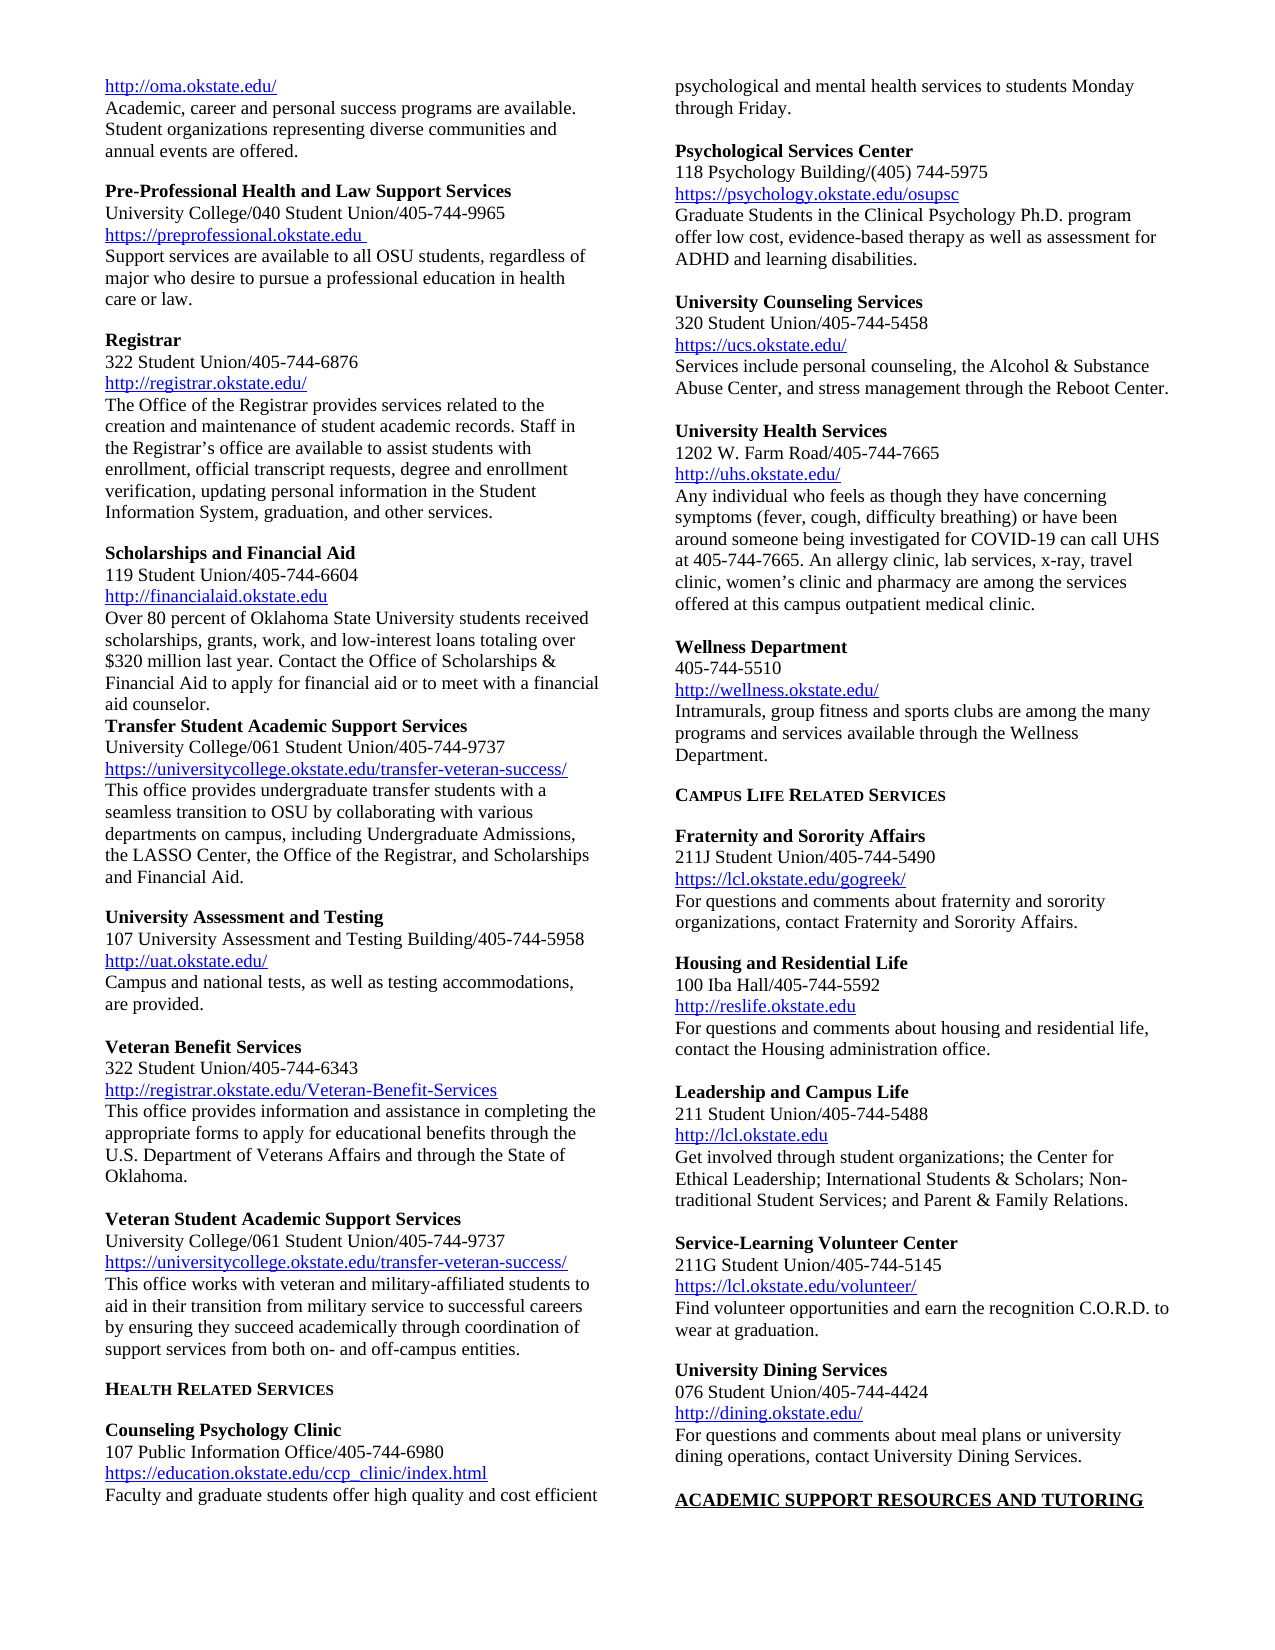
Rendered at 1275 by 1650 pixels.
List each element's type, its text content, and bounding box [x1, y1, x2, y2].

text University Assessment and Testing [105, 906, 600, 928]
text University College/061 Student Union/405-744-9737 [105, 1230, 600, 1251]
text http://registrar.okstate.edu/Veteran-Benefit-Services [105, 1079, 600, 1100]
text 107 University Assessment and Testing Building/405-744-5958 [105, 928, 600, 949]
text https://lcl.okstate.edu/volunteer/ [675, 1275, 1170, 1297]
text https://psychology.okstate.edu/osupsc [675, 183, 1170, 204]
text http://oma.okstate.edu/ [105, 75, 600, 97]
text Support services are available to all OSU students, regardless of major who desire to pursue a professional education in health care or law. [105, 245, 600, 310]
text http://uhs.okstate.edu/ [675, 463, 1170, 485]
text 322 Student Union/405-744-6876 [105, 351, 600, 372]
text http://financialaid.okstate.edu [105, 585, 600, 607]
text 118 Psychology Building/(405) 744-5975 [675, 161, 1170, 183]
text Over 80 percent of Oklahoma State University students received scholarships, grants, work, and low-interest loans totaling over $320 million last year. Contact the Office of Scholarships & Financial Aid to apply for financial aid or to meet with a financial aid counselor. [105, 607, 600, 715]
text Transfer Student Academic Support Services [105, 715, 600, 736]
text 211G Student Union/405-744-5145 [675, 1254, 1170, 1275]
text For questions and comments about housing and residential life, contact the Housing administration office. [675, 1017, 1170, 1060]
text http://uat.okstate.edu/ [105, 949, 600, 971]
text Health Related Services [105, 1378, 600, 1400]
text Wellness Department [675, 636, 1170, 657]
text 1202 W. Farm Road/405-744-7665 [675, 442, 1170, 463]
text Psychological Services Center [675, 140, 1170, 161]
text Faculty and graduate students offer high quality and cost efficient psychological and mental health services to students Monday through Friday. [105, 1484, 600, 1505]
text 405-744-5510 [675, 657, 1170, 679]
text Any individual who feels as though they have concerning symptoms (fever, cough, difficulty breathing) or have been around someone being investigated for COVID-19 can call UHS at 405-744-7665. An allergy clinic, lab services, x-ray, travel clinic, women’s clinic and pharmacy are among the services offered at this campus outpatient medical clinic. [675, 485, 1170, 614]
text University Health Services [675, 420, 1170, 442]
text ACADEMIC SUPPORT RESOURCES AND TUTORING [675, 1488, 1170, 1510]
text University College/040 Student Union/405-744-9965 [105, 202, 600, 223]
text Services include personal counseling, the Alcohol & Substance Abuse Center, and stress management through the Reboot Center. [675, 355, 1170, 398]
text Academic, career and personal success programs are available. Student organizations representing diverse communities and annual events are offered. [105, 97, 600, 161]
text Scholarships and Financial Aid [105, 542, 600, 564]
text For questions and comments about fraternity and sorority organizations, contact Fraternity and Sorority Affairs. [675, 889, 1170, 933]
text http://registrar.okstate.edu/ [105, 372, 600, 394]
text University Counseling Services [675, 291, 1170, 312]
text This office provides undergraduate transfer students with a seamless transition to OSU by collaborating with various departments on campus, including Undergraduate Admissions, the LASSO Center, the Office of the Registrar, and Scholarships and Financial Aid. [105, 779, 600, 887]
text Campus and national tests, as well as testing accommodations, are provided. [105, 971, 600, 1014]
text Graduate Students in the Clinical Psychology Ph.D. program offer low cost, evidence-based therapy as well as assessment for ADHD and learning disabilities. [675, 204, 1170, 269]
text https://universitycollege.okstate.edu/transfer-veteran-success/ [105, 758, 600, 779]
text https://ucs.okstate.edu/ [675, 334, 1170, 355]
text 107 Public Information Office/405-744-6980 [105, 1441, 600, 1462]
text 076 Student Union/405-744-4424 [675, 1381, 1170, 1402]
text 320 Student Union/405-744-5458 [675, 312, 1170, 334]
text Campus Life Related Services [675, 784, 1170, 806]
text Registrar [105, 329, 600, 351]
text https://lcl.okstate.edu/gogreek/ [675, 868, 1170, 889]
text Veteran Benefit Services [105, 1036, 600, 1057]
text 119 Student Union/405-744-6604 [105, 564, 600, 585]
text 100 Iba Hall/405-744-5592 [675, 973, 1170, 995]
text University Dining Services [675, 1359, 1170, 1381]
text Find volunteer opportunities and earn the recognition C.O.R.D. to wear at graduation. [675, 1297, 1170, 1340]
text Intramurals, group fitness and sports clubs are among the many programs and services available through the Wellness Department. [675, 700, 1170, 765]
text 322 Student Union/405-744-6343 [105, 1057, 600, 1079]
text http://dining.okstate.edu/ [675, 1402, 1170, 1424]
text 211J Student Union/405-744-5490 [675, 846, 1170, 868]
text This office works with veteran and military-affiliated students to aid in their transition from military service to successful careers by ensuring they succeed academically through coordination of support services from both on- and off-campus entities. [105, 1273, 600, 1359]
text The Office of the Registrar provides services related to the creation and maintenance of student academic records. Staff in the Registrar’s office are available to assist students with enrollment, official transcript requests, degree and enrollment verification, updating personal information in the Student Information System, graduation, and other services. [105, 394, 600, 523]
text Housing and Residential Life [675, 952, 1170, 973]
text https://education.okstate.edu/ccp_clinic/index.html [105, 1462, 600, 1484]
text Pre-Professional Health and Law Support Services [105, 180, 600, 202]
text Faculty and graduate students offer high quality and cost efficient psychological and mental health services to students Monday through Friday. [675, 75, 1170, 118]
text Get involved through student organizations; the Center for Ethical Leadership; International Students & Scholars; Non-traditional Student Services; and Parent & Family Relations. [675, 1146, 1170, 1211]
text For questions and comments about meal plans or university dining operations, contact University Dining Services. [675, 1424, 1170, 1467]
text https://preprofessional.okstate.edu [105, 223, 600, 245]
text Service-Learning Volunteer Center [675, 1232, 1170, 1254]
text http://wellness.okstate.edu/ [675, 679, 1170, 700]
text Veteran Student Academic Support Services [105, 1208, 600, 1230]
text Leadership and Campus Life [675, 1081, 1170, 1103]
text This office provides information and assistance in completing the appropriate forms to apply for educational benefits through the U.S. Department of Veterans Affairs and through the State of Oklahoma. [105, 1100, 600, 1187]
text https://universitycollege.okstate.edu/transfer-veteran-success/ [105, 1251, 600, 1273]
text University College/061 Student Union/405-744-9737 [105, 736, 600, 758]
text Counseling Psychology Clinic [105, 1419, 600, 1441]
text Fraternity and Sorority Affairs [675, 825, 1170, 846]
text 211 Student Union/405-744-5488 [675, 1103, 1170, 1124]
text http://reslife.okstate.edu [675, 995, 1170, 1017]
text http://lcl.okstate.edu [675, 1124, 1170, 1146]
